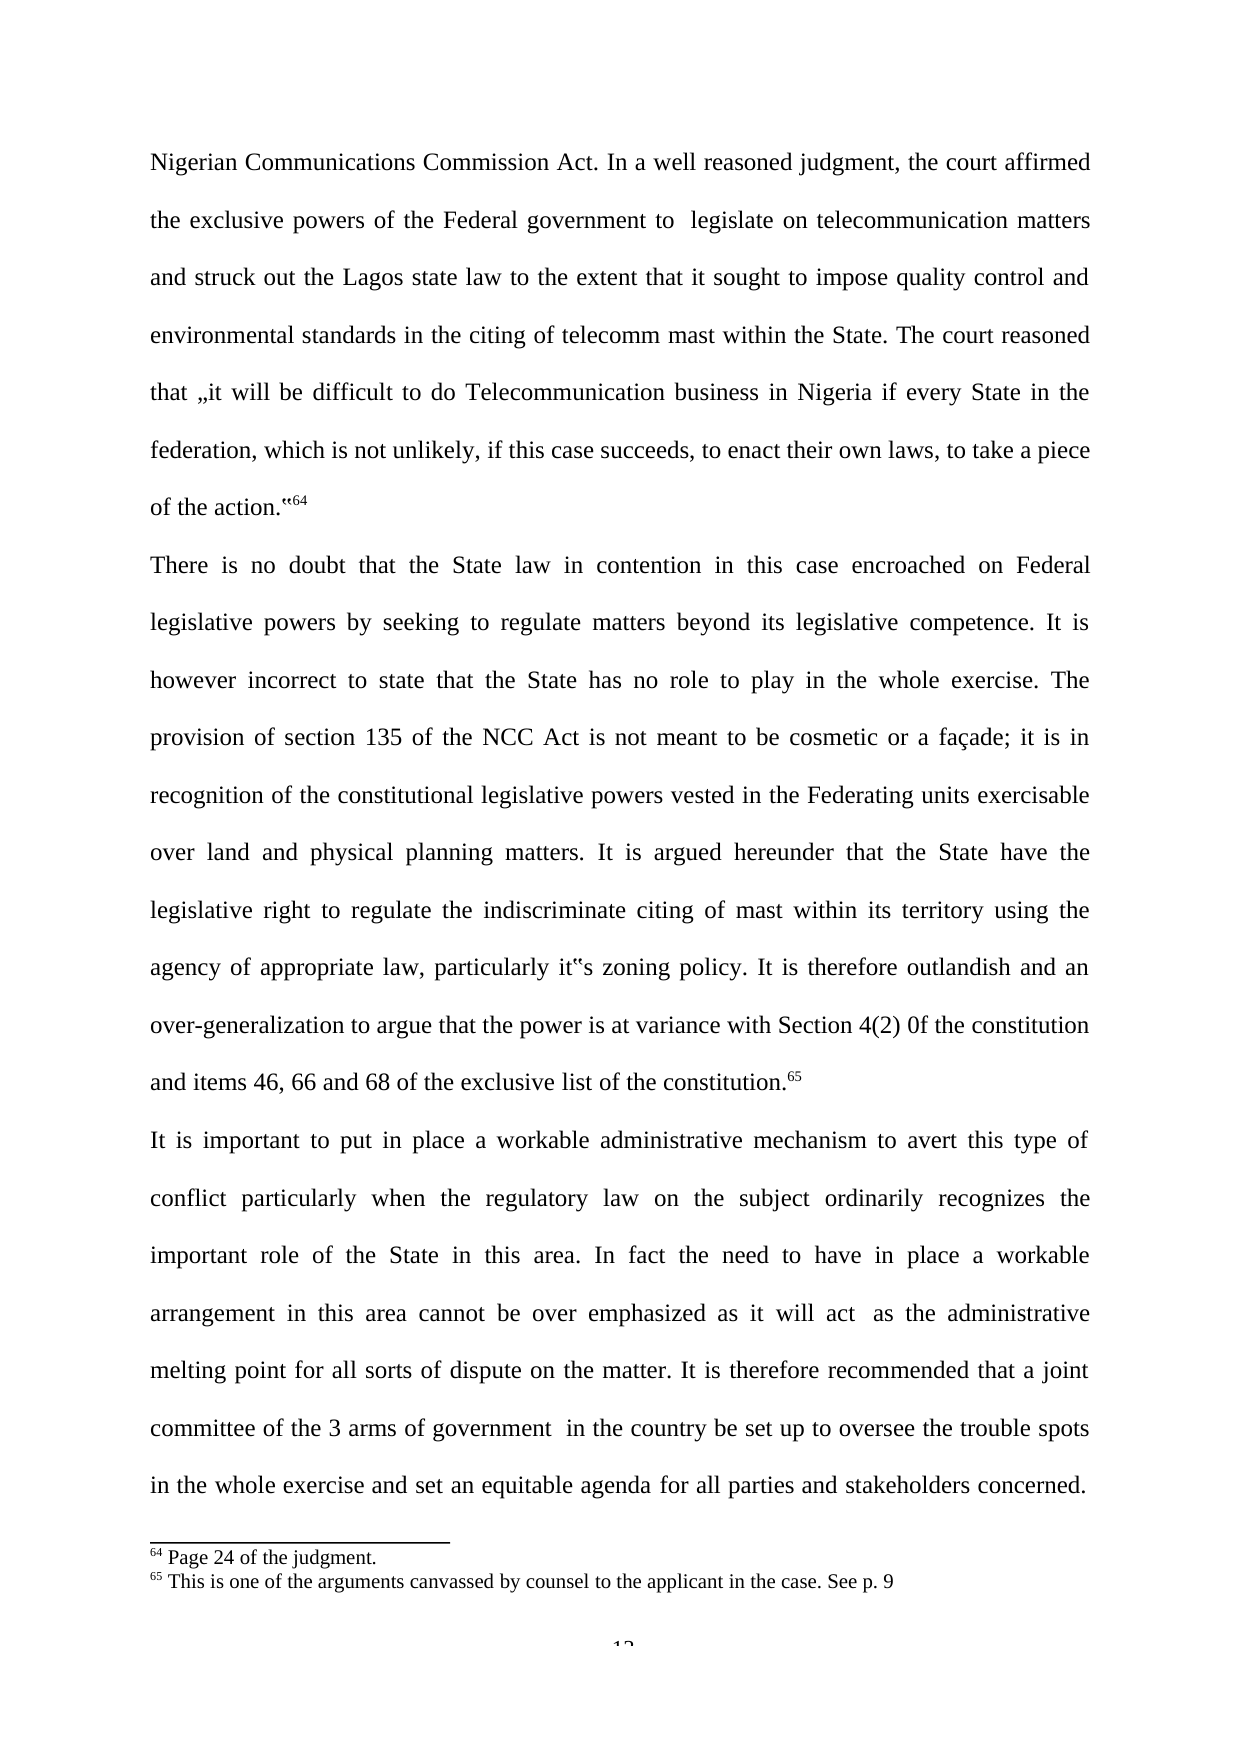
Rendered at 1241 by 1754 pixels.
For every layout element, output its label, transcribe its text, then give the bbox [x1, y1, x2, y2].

text It is important to put in place a workable administrative mechanism to avert this type of conflict particularly when the regulatory law on the subject ordinarily recognizes the important role of the State in this area. In fact the need to have in place a workable arrangement in this area cannot be over emphasized as it will act as the administrative melting point for all sorts of dispute on the matter. It is therefore recommended that a joint committee of the 3 arms of government in the country be set up to oversee the trouble spots in the whole exercise and set an equitable agenda for all parties and stakeholders concerned. [150, 1125, 1091, 1499]
text 65 This is one of the arguments canvassed by counsel to the applicant in the case. See p. 9 [150, 1569, 1103, 1593]
text 64 Page 24 of the judgment. [150, 1545, 1103, 1569]
text Nigerian Communications Commission Act. In a well reasoned judgment, the court affirmed the exclusive powers of the Federal government to legislate on telecommunication matters and struck out the Lagos state law to the extent that it sought to impose quality control and environmental standards in the citing of telecomm mast within the State. The court reasoned that „it will be difficult to do Telecommunication business in Nigeria if every State in the federation, which is not unlikely, if this case succeeds, to enact their own laws, to take a piece of the action.‟64 [150, 147, 1091, 521]
text There is no doubt that the State law in contention in this case encroached on Federal legislative powers by seeking to regulate matters beyond its legislative competence. It is however incorrect to state that the State has no role to play in the whole exercise. The provision of section 135 of the NCC Act is not meant to be cosmetic or a façade; it is in recognition of the constitutional legislative powers vested in the Federating units exercisable over land and physical planning matters. It is argued hereunder that the State have the legislative right to regulate the indiscriminate citing of mast within its territory using the agency of appropriate law, particularly it‟s zoning policy. It is therefore outlandish and an over-generalization to argue that the power is at variance with Section 4(2) 0f the constitution and items 46, 66 and 68 of the exclusive list of the constitution.65 [150, 550, 1091, 1096]
